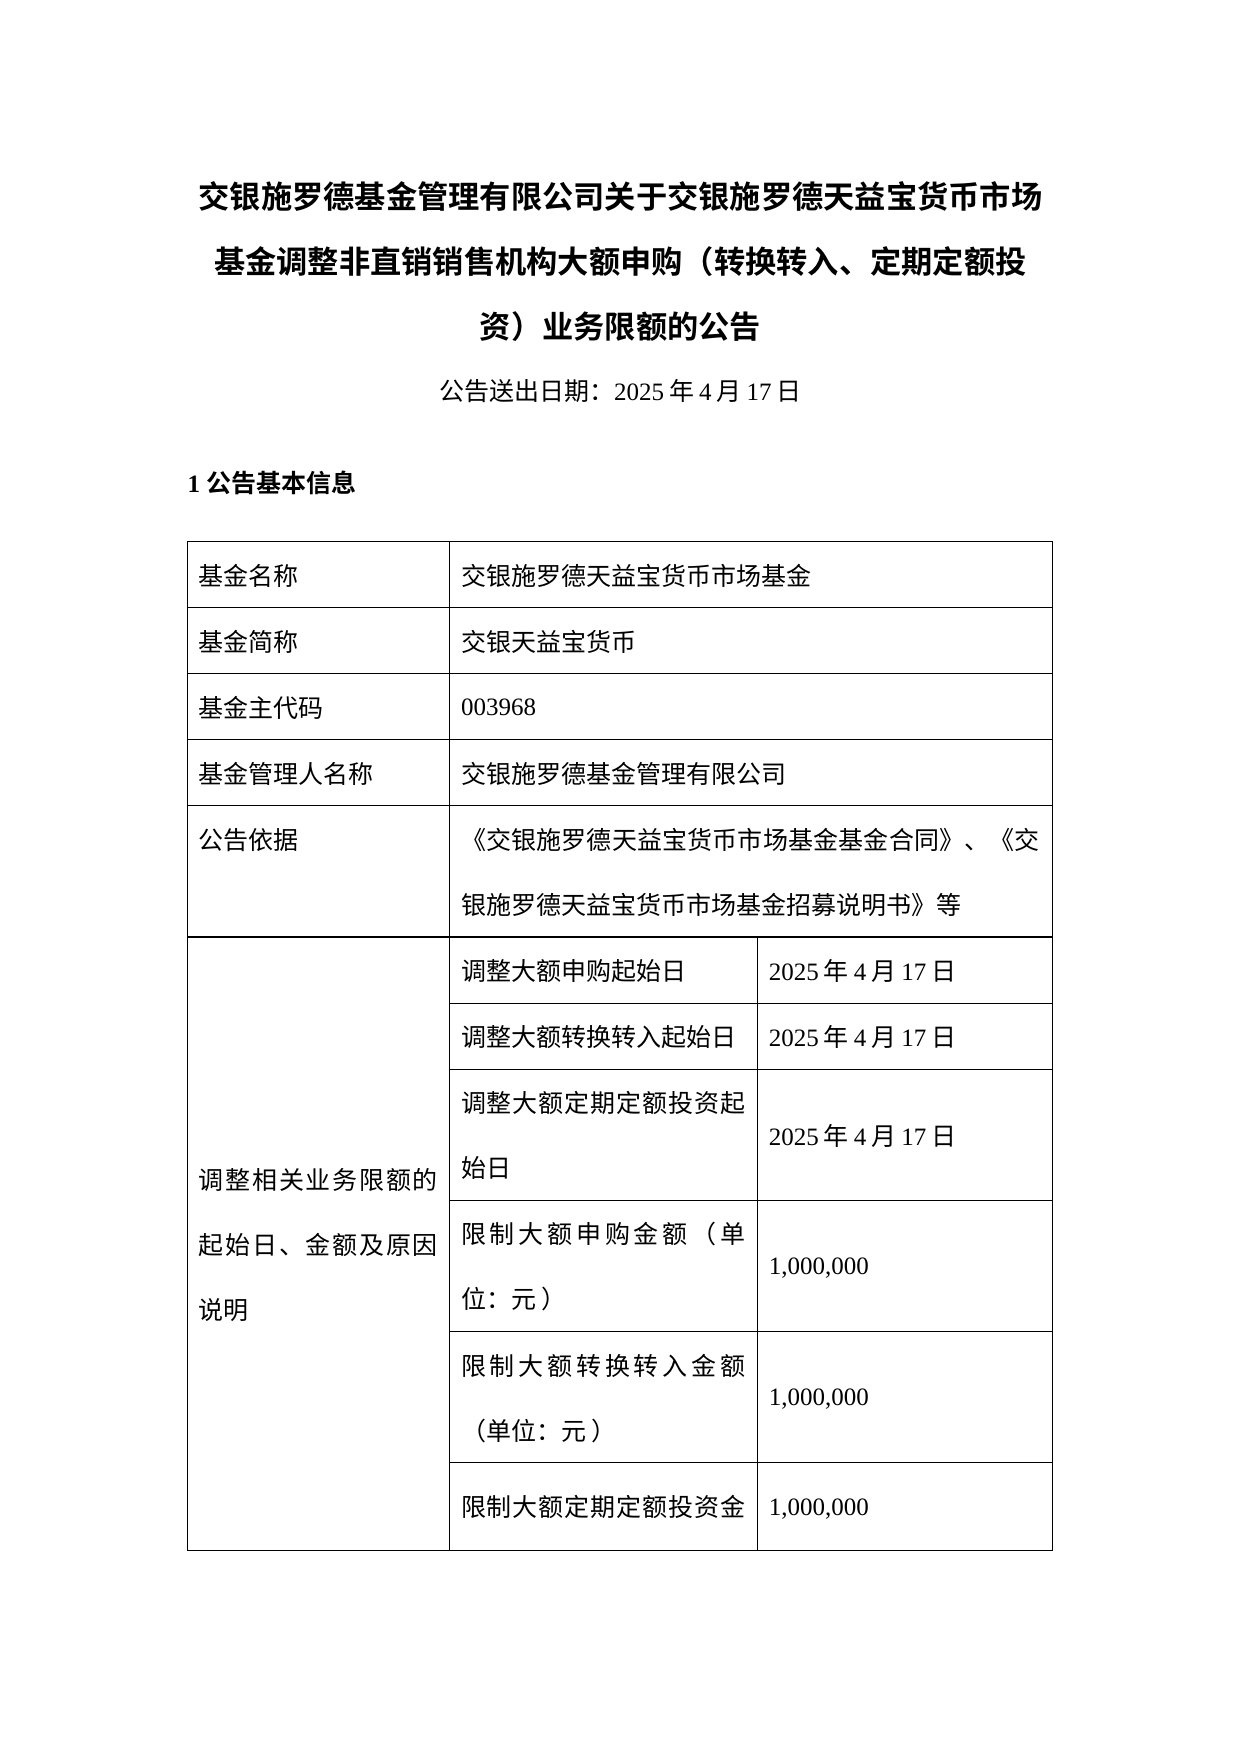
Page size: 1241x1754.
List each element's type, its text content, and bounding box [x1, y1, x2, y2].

table_header 基金名称 [188, 542, 449, 607]
table_cell 1,000,000 [758, 1332, 1052, 1462]
table_cell 基金主代码 [188, 674, 449, 739]
table_cell 调整大额转换转入起始日 [450, 1004, 757, 1068]
table_cell 1,000,000 [758, 1463, 1052, 1549]
table_cell 2025年4月17日 [758, 1070, 1052, 1199]
table_header 交银施罗德天益宝货币市场基金 [450, 542, 1052, 607]
table_cell 《交银施罗德天益宝货币市场基金基金合同》、《交银施罗德天益宝货币市场基金招募说明书》等 [450, 806, 1052, 936]
table_cell 基金管理人名称 [188, 740, 449, 805]
table_cell 交银天益宝货币 [450, 608, 1052, 673]
table_cell 调整大额定期定额投资起始日 [450, 1070, 757, 1199]
table_cell 限制大额申购金额（单位：元 ） [450, 1201, 757, 1331]
table_cell 限制大额转换转入金额（单位：元 ） [450, 1332, 757, 1462]
table_cell 1,000,000 [758, 1201, 1052, 1331]
table_cell 基金简称 [188, 608, 449, 673]
table_cell 公告依据 [188, 806, 449, 936]
table_cell 限制大额定期定额投资金额（单位：元） [450, 1463, 757, 1549]
table_cell 003968 [450, 674, 1052, 739]
text 交银施罗德基金管理有限公司关于交银施罗德天益宝货币市场基金调整非直销销售机构大额申购（转换转入、定期定额投资）业务限额的公告 [187, 162, 1053, 357]
subtitle 1 公告基本信息 [187, 449, 1053, 514]
table_cell 调整大额申购起始日 [450, 938, 757, 1002]
table_cell 调整相关业务限额的起始日、金额及原因说明 [188, 938, 449, 1549]
table_cell 2025年4月17日 [758, 1004, 1052, 1068]
text 公告送出日期：2025年4月17日 [187, 357, 1053, 422]
table_cell 交银施罗德基金管理有限公司 [450, 740, 1052, 805]
table_cell 2025年4月17日 [758, 938, 1052, 1002]
